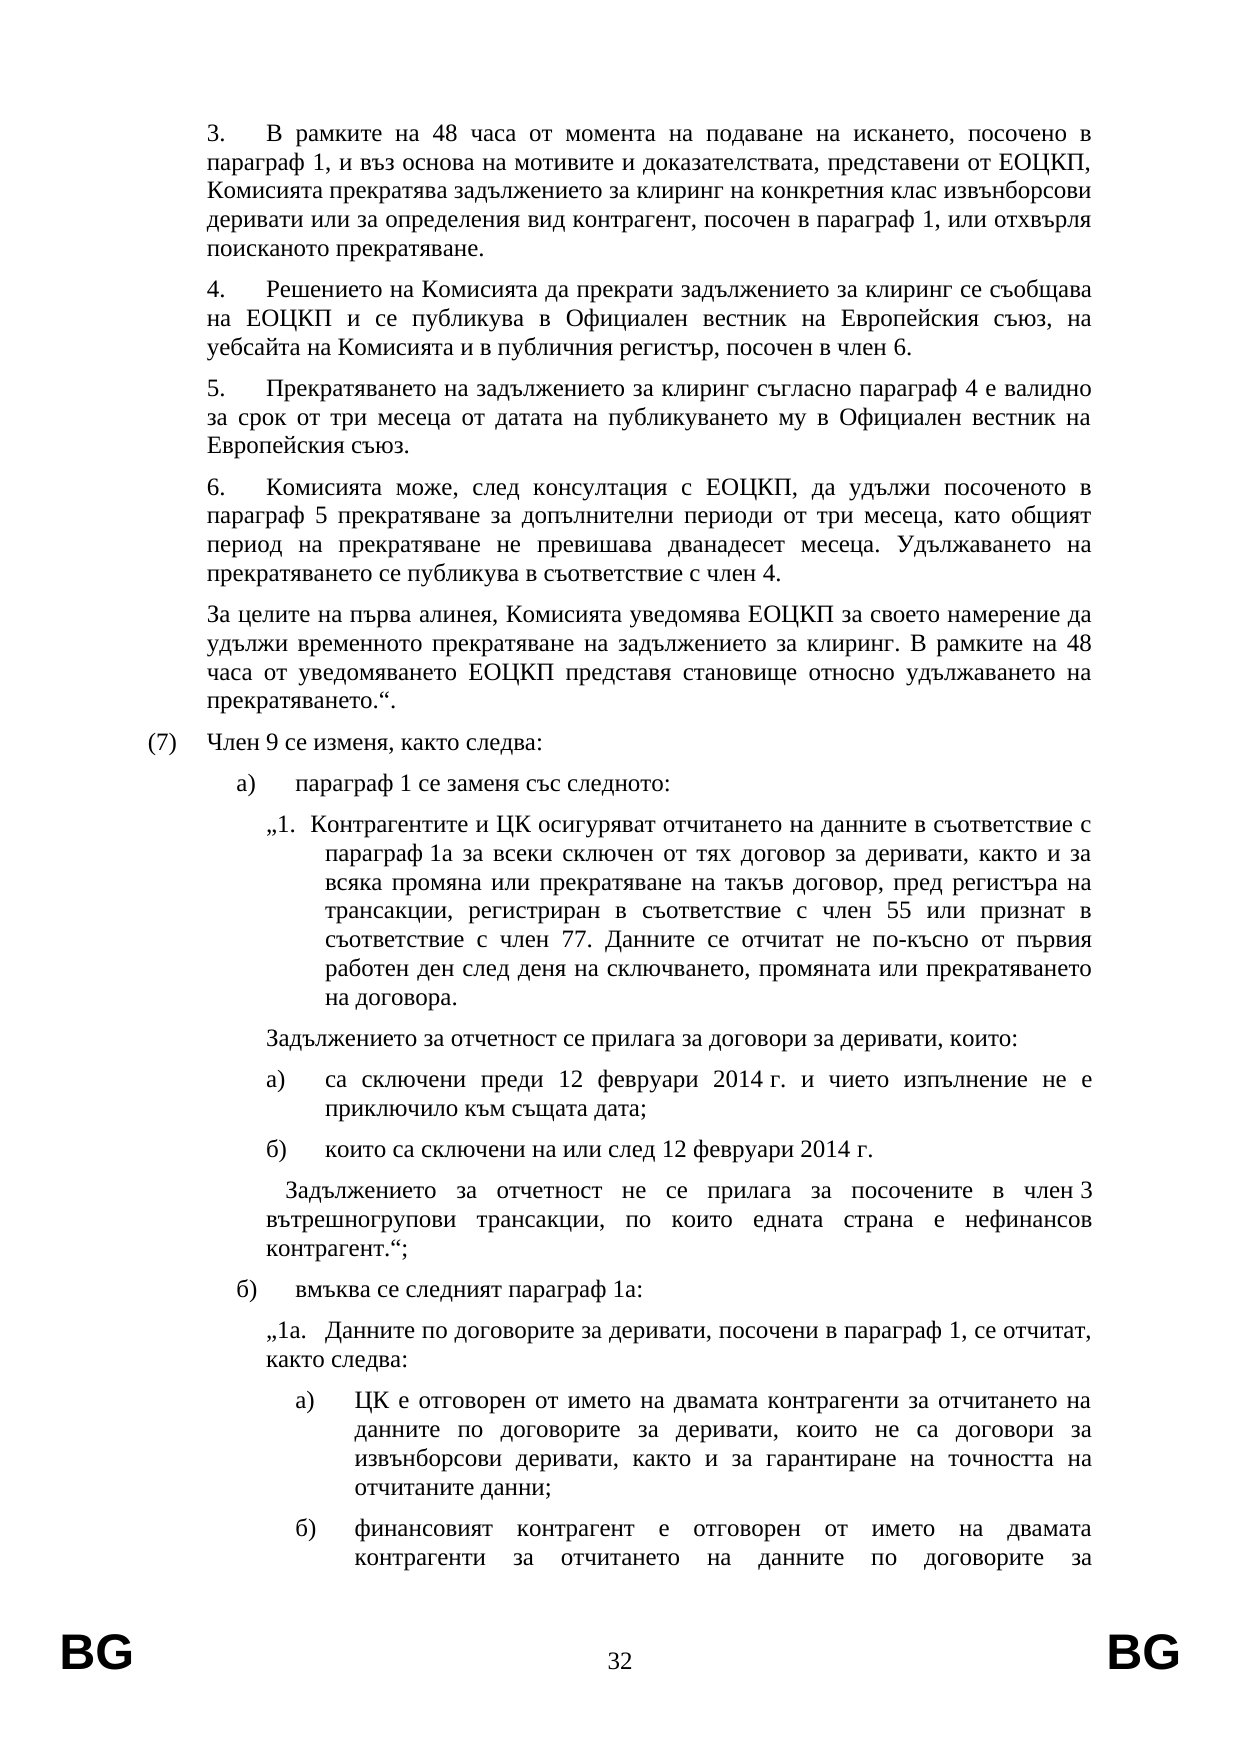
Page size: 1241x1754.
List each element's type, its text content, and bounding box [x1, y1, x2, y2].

text 3. В рамките на 48 часа от момента на подаване на искането, посочено в параграф 1, и въз основа на мотивите и доказателствата, представени от ЕОЦКП, Комисията прекратява задължението за клиринг на конкретния клас извънборсови деривати или за определения вид контрагент, посочен в параграф 1, или отхвърля поисканото прекратяване. [207, 118, 1093, 262]
text a) са сключени преди 12 февруари 2014 г. и чието изпълнение не е приключило към същата дата; [266, 1064, 1093, 1122]
text Задължението за отчетност се прилага за договори за деривати, които: [266, 1023, 1093, 1052]
text 4. Решението на Комисията да прекрати задължението за клиринг се съобщава на ЕОЦКП и се публикува в Официален вестник на Европейския съюз, на уебсайта на Комисията и в публичния регистър, посочен в член 6. [207, 274, 1093, 361]
text а) ЦК е отговорен от името на двамата контрагенти за отчитането на данните по договорите за деривати, които не са договори за извънборсови деривати, както и за гарантиране на точността на отчитаните данни; [295, 1386, 1093, 1501]
text 5. Прекратяването на задължението за клиринг съгласно параграф 4 е валидно за срок от три месеца от датата на публикуването му в Официален вестник на Европейския съюз. [207, 373, 1093, 459]
text б) вмъква се следният параграф 1a: [236, 1274, 1093, 1303]
text а) параграф 1 се заменя със следното: [236, 768, 1093, 797]
text „1. Контрагентите и ЦК осигуряват отчитането на данните в съответствие с параграф 1а за всеки сключен от тях договор за деривати, както и за всяка промяна или прекратяване на такъв договор, пред регистъра на трансакции, регистриран в съответствие с член 55 или признат в съответствие с член 77. Данните се отчитат не по-късно от първия работен ден след деня на сключването, промяната или прекратяването на договора. [266, 809, 1093, 1011]
text „1а. Данните по договорите за деривати, посочени в параграф 1, се отчитат, както следва: [266, 1316, 1093, 1373]
text За целите на първа алинея, Комисията уведомява ЕОЦКП за своето намерение да удължи временното прекратяване на задължението за клиринг. В рамките на 48 часа от уведомяването ЕОЦКП представя становище относно удължаването на прекратяването.“. [207, 599, 1093, 714]
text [295, 1513, 1093, 1571]
text Член 9 се изменя, както следва: [148, 727, 1093, 756]
text 6. Комисията може, след консултация с ЕОЦКП, да удължи посоченото в параграф 5 прекратяване за допълнителни периоди от три месеца, като общият период на прекратяване не превишава дванадесет месеца. Удължаването на прекратяването се публикува в съответствие с член 4. [207, 472, 1093, 587]
text б) които са сключени на или след 12 февруари 2014 г. [266, 1134, 1093, 1163]
text Задължението за отчетност не се прилага за посочените в член 3 вътрешногрупови трансакции, по които едната страна е нефинансов контрагент.“; [266, 1176, 1093, 1262]
